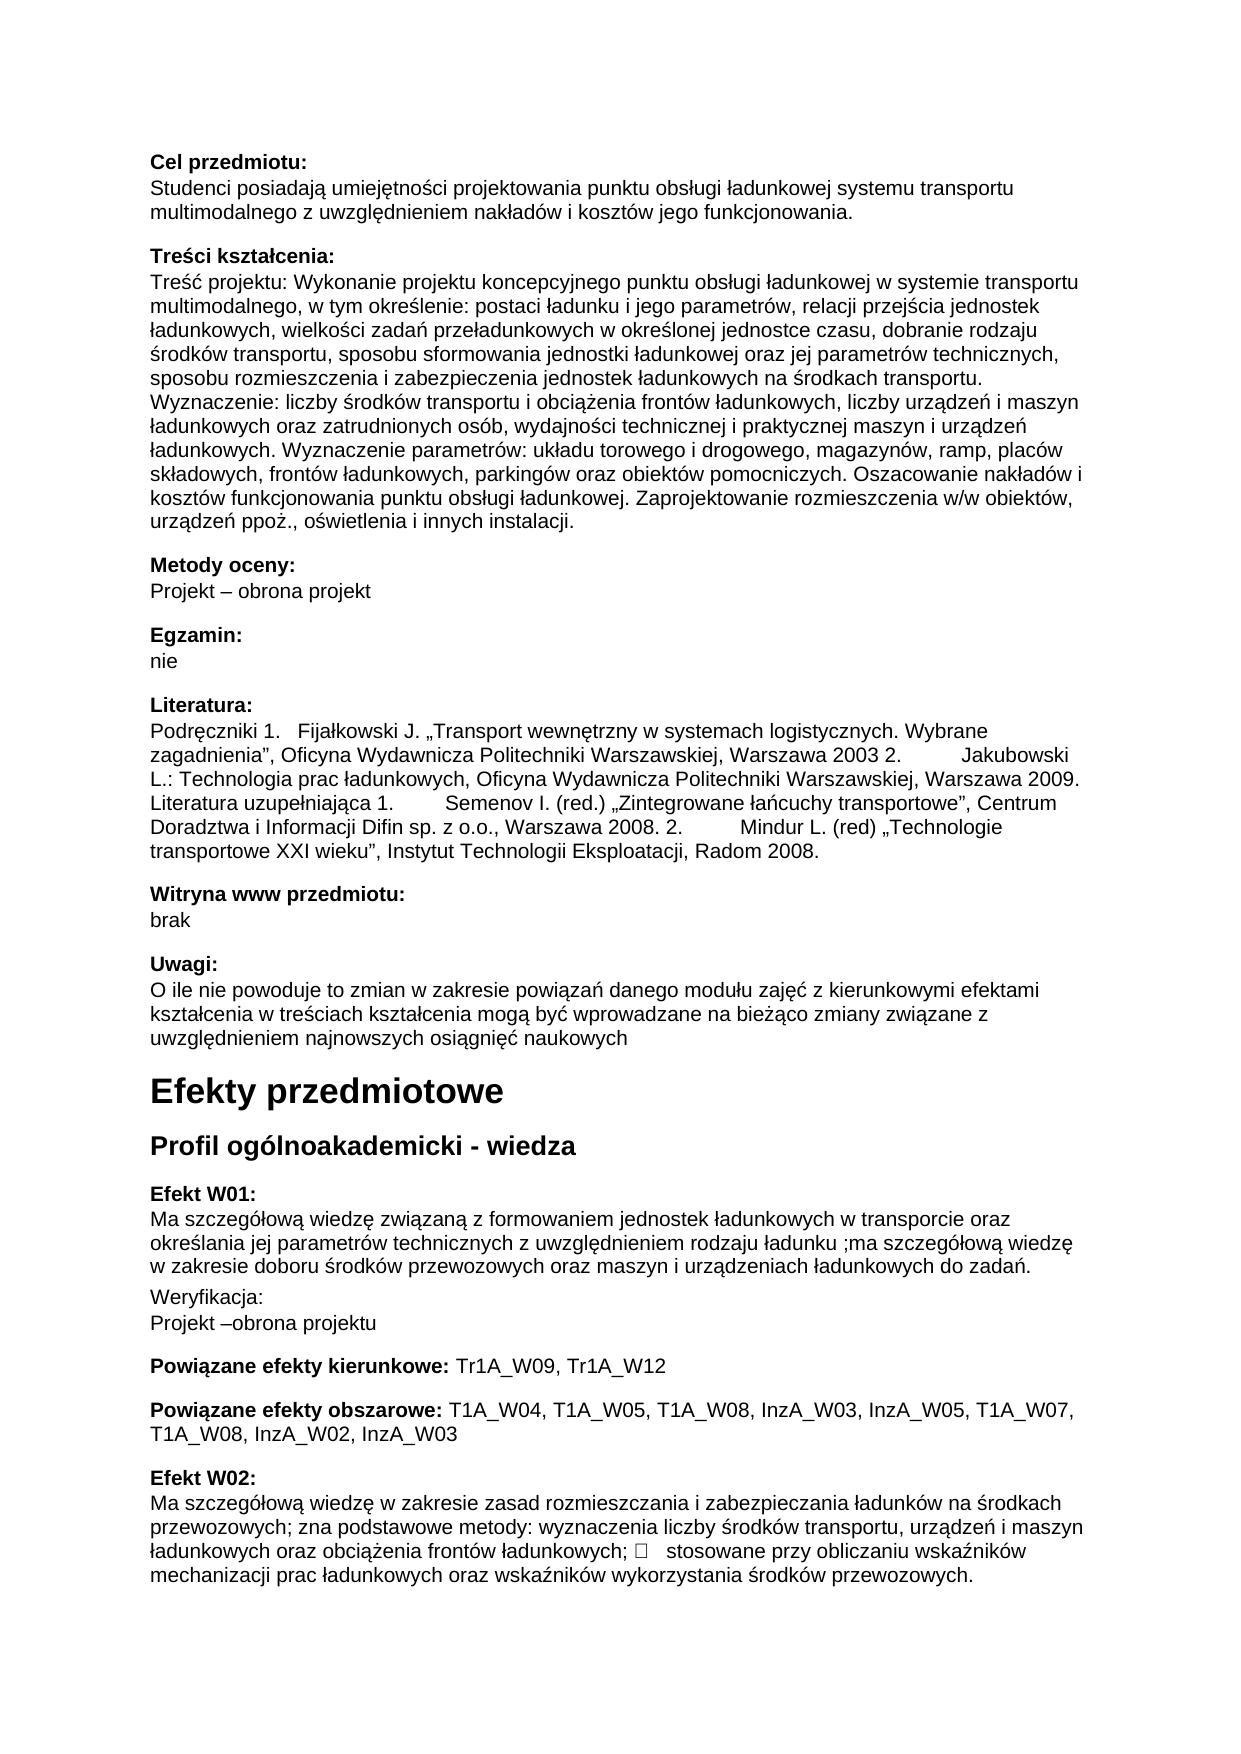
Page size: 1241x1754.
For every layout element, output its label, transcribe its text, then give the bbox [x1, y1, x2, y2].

text Metody oceny: [150, 553, 1090, 577]
text Studenci posiadają umiejętności projektowania punktu obsługi ładunkowej systemu transportu multimodalnego z uwzględnieniem nakładów i kosztów jego funkcjonowania. [150, 176, 1090, 224]
subtitle Profil ogólnoakademicki - wiedza [150, 1130, 1090, 1162]
text Projekt – obrona projekt [150, 579, 1090, 603]
text O ile nie powoduje to zmian w zakresie powiązań danego modułu zajęć z kierunkowymi efektami kształcenia w treściach kształcenia mogą być wprowadzane na bieżąco zmiany związane z uwzględnieniem najnowszych osiągnięć naukowych [150, 978, 1090, 1050]
text nie [150, 649, 1090, 673]
text Efekt W01: [150, 1181, 1090, 1205]
text Ma szczegółową wiedzę w zakresie zasad rozmieszczania i zabezpieczania ładunków na środkach przewozowych; zna podstawowe metody: wyznaczenia liczby środków transportu, urządzeń i maszyn ładunkowych oraz obciążenia frontów ładunkowych;  stosowane przy obliczaniu wskaźników mechanizacji prac ładunkowych oraz wskaźników wykorzystania środków przewozowych. [150, 1491, 1090, 1587]
text Efekt W02: [150, 1466, 1090, 1490]
text Powiązane efekty kierunkowe: Tr1A_W09, Tr1A_W12 [150, 1354, 1090, 1378]
text Weryfikacja: [150, 1284, 1090, 1308]
text Uwagi: [150, 952, 1090, 976]
text Ma szczegółową wiedzę związaną z formowaniem jednostek ładunkowych w transporcie oraz określania jej parametrów technicznych z uwzględnieniem rodzaju ładunku ;ma szczegółową wiedzę w zakresie doboru środków przewozowych oraz maszyn i urządzeniach ładunkowych do zadań. [150, 1206, 1090, 1278]
subtitle Efekty przedmiotowe [150, 1070, 1090, 1111]
text Literatura: [150, 693, 1090, 717]
text Projekt –obrona projektu [150, 1311, 1090, 1334]
text Treść projektu: Wykonanie projektu koncepcyjnego punktu obsługi ładunkowej w systemie transportu multimodalnego, w tym określenie: postaci ładunku i jego parametrów, relacji przejścia jednostek ładunkowych, wielkości zadań przeładunkowych w określonej jednostce czasu, dobranie rodzaju środków transportu, sposobu sformowania jednostki ładunkowej oraz jej parametrów technicznych, sposobu rozmieszczenia i zabezpieczenia jednostek ładunkowych na środkach transportu. Wyznaczenie: liczby środków transportu i obciążenia frontów ładunkowych, liczby urządzeń i maszyn ładunkowych oraz zatrudnionych osób, wydajności technicznej i praktycznej maszyn i urządzeń ładunkowych. Wyznaczenie parametrów: układu torowego i drogowego, magazynów, ramp, placów składowych, frontów ładunkowych, parkingów oraz obiektów pomocniczych. Oszacowanie nakładów i kosztów funkcjonowania punktu obsługi ładunkowej. Zaprojektowanie rozmieszczenia w/w obiektów, urządzeń ppoż., oświetlenia i innych instalacji. [150, 270, 1090, 533]
text brak [150, 908, 1090, 932]
text Treści kształcenia: [150, 244, 1090, 268]
text Podręczniki 1. Fijałkowski J. „Transport wewnętrzny w systemach logistycznych. Wybrane zagadnienia”, Oficyna Wydawnicza Politechniki Warszawskiej, Warszawa 2003 2. Jakubowski L.: Technologia prac ładunkowych, Oficyna Wydawnicza Politechniki Warszawskiej, Warszawa 2009. Literatura uzupełniająca 1. Semenov I. (red.) „Zintegrowane łańcuchy transportowe”, Centrum Doradztwa i Informacji Difin sp. z o.o., Warszawa 2008. 2. Mindur L. (red) „Technologie transportowe XXI wieku”, Instytut Technologii Eksploatacji, Radom 2008. [150, 719, 1090, 862]
text Witryna www przedmiotu: [150, 882, 1090, 906]
text Egzamin: [150, 623, 1090, 647]
text Cel przedmiotu: [150, 150, 1090, 174]
text Powiązane efekty obszarowe: T1A_W04, T1A_W05, T1A_W08, InzA_W03, InzA_W05, T1A_W07, T1A_W08, InzA_W02, InzA_W03 [150, 1398, 1090, 1446]
